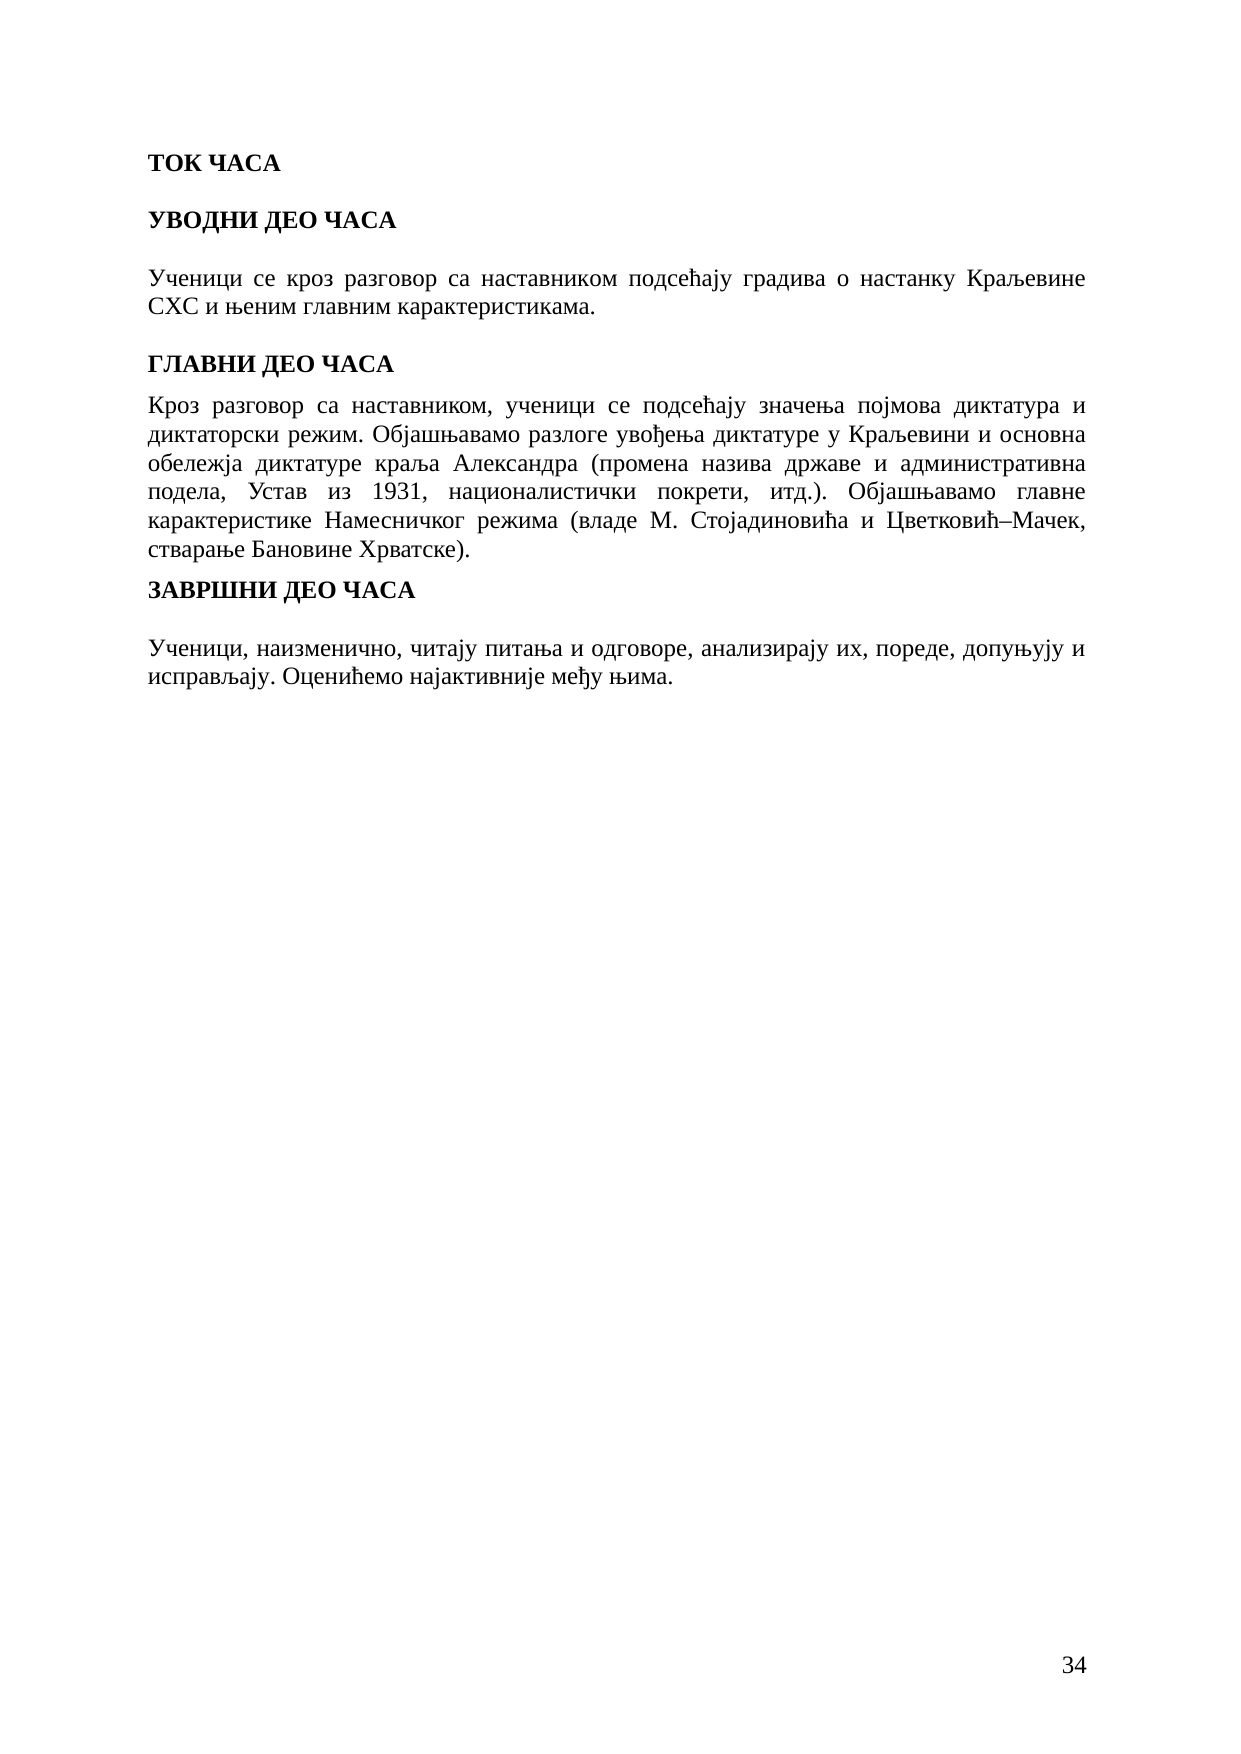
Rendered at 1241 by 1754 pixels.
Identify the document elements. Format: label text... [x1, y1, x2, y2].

text Ученици се кроз разговор са наставником подсећају градива о настанку Краљевине СХС и њеним главним карактеристикама. [148, 263, 1087, 320]
text ГЛАВНИ ДЕО ЧАСА [148, 349, 1087, 378]
text Ученици, наизменично, читају питања и одговоре, анализирају их, пореде, допуњују и исправљају. Оценићемо најактивније међу њима. [148, 633, 1087, 690]
list Кроз разговор са наставником, ученици се подсећају значења појмова диктатура и диктаторски режим. Објашњавамо разлоге увођења диктатуре у Краљевини и основна обележја диктатуре краља Александра (промена назива државе и административна подела, Устав из 1931, националистички покрети, итд.). Објашњавамо главне карактеристике Намесничког режима (владе М. Стојадиновића и Цветковић–Мачек, стварање Бановине Хрватске). [148, 390, 1087, 563]
text ТОК ЧАСА [148, 148, 1087, 176]
text ЗАВРШНИ ДЕО ЧАСА [148, 575, 1087, 604]
text УВОДНИ ДЕО ЧАСА [148, 205, 1087, 234]
